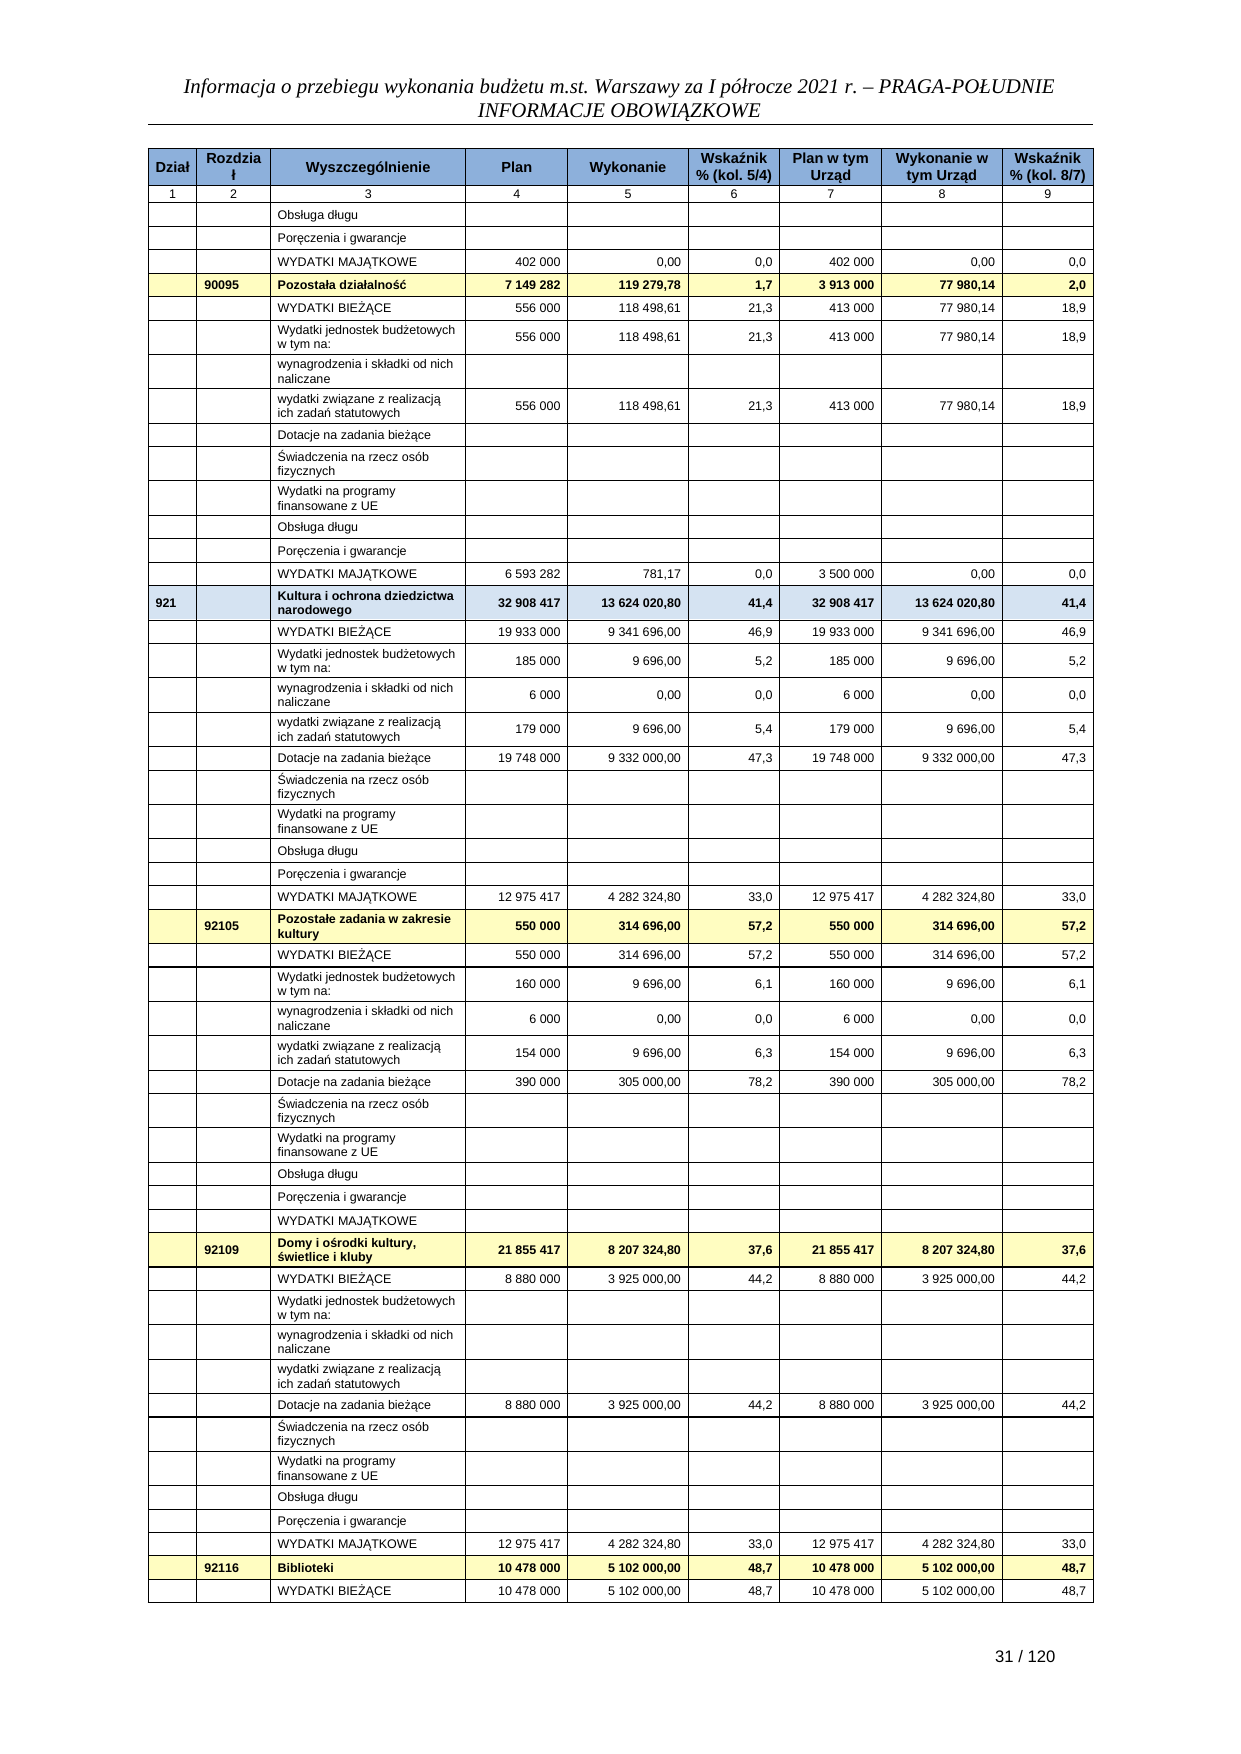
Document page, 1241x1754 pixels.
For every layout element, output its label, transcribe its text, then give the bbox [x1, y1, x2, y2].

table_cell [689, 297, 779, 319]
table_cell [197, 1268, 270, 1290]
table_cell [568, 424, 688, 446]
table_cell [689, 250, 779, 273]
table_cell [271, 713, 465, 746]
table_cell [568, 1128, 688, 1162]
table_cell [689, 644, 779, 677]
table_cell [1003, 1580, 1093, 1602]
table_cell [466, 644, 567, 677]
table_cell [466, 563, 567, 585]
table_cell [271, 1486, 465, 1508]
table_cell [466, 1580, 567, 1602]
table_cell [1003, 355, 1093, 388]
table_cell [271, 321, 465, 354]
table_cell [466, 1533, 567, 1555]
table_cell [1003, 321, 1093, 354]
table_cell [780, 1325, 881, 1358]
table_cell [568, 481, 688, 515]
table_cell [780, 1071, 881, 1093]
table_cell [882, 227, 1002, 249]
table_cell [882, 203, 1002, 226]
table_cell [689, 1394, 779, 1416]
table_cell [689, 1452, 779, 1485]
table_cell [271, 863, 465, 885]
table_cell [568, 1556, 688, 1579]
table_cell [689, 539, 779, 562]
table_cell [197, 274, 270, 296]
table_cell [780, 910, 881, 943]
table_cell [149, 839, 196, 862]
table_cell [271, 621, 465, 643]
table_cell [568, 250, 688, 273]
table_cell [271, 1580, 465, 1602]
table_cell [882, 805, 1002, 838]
table_cell 6 [689, 186, 779, 202]
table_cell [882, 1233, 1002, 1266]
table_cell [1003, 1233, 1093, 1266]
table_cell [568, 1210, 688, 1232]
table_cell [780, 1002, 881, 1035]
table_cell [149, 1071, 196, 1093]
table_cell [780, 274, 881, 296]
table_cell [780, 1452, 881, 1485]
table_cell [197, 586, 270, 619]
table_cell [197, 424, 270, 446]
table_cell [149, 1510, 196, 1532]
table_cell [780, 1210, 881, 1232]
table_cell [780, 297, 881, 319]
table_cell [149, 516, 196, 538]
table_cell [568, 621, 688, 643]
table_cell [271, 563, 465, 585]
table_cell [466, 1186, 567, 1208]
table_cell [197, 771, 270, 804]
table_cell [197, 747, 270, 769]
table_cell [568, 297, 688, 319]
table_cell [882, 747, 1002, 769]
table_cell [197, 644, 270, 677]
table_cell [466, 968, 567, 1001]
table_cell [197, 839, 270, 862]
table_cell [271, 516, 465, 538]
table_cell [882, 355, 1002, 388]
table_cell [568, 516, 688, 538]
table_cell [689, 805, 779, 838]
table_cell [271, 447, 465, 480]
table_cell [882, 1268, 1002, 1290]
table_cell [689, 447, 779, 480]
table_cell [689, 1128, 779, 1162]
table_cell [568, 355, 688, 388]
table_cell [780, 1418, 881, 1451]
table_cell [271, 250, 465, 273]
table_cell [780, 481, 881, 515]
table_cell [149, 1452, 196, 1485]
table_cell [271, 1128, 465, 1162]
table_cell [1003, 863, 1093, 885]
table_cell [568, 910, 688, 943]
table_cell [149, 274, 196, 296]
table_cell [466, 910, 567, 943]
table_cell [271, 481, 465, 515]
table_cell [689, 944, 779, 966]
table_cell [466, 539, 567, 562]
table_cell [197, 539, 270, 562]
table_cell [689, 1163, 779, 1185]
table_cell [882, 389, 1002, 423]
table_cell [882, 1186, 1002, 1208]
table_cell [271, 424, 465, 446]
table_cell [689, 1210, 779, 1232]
table_header Wyszczególnienie [271, 149, 465, 185]
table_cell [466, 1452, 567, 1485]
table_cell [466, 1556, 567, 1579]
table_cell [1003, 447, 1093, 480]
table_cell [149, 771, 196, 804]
table_cell 2 [197, 186, 270, 202]
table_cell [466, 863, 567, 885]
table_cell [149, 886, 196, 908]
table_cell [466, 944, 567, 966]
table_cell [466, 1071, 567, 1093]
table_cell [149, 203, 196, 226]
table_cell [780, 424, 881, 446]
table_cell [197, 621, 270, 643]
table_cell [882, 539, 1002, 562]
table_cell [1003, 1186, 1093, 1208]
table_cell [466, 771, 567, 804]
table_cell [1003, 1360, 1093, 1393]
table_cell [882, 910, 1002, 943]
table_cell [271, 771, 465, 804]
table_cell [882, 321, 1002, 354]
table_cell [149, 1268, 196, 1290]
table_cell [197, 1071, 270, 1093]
table_header Rozdział [197, 149, 270, 185]
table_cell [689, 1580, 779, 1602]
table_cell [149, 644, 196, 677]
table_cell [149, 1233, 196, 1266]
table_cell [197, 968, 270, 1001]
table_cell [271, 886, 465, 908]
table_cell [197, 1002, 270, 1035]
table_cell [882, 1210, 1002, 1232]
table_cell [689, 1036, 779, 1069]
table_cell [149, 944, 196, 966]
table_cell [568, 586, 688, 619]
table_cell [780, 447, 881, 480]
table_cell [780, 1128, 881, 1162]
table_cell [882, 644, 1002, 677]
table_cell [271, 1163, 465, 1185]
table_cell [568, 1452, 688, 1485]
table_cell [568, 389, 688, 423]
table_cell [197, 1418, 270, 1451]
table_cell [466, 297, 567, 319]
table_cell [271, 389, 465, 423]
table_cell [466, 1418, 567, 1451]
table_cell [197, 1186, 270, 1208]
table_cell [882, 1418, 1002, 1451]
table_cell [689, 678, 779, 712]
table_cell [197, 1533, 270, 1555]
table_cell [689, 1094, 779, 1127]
table_header Plan [466, 149, 567, 185]
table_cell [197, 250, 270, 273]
table_cell 1 [149, 186, 196, 202]
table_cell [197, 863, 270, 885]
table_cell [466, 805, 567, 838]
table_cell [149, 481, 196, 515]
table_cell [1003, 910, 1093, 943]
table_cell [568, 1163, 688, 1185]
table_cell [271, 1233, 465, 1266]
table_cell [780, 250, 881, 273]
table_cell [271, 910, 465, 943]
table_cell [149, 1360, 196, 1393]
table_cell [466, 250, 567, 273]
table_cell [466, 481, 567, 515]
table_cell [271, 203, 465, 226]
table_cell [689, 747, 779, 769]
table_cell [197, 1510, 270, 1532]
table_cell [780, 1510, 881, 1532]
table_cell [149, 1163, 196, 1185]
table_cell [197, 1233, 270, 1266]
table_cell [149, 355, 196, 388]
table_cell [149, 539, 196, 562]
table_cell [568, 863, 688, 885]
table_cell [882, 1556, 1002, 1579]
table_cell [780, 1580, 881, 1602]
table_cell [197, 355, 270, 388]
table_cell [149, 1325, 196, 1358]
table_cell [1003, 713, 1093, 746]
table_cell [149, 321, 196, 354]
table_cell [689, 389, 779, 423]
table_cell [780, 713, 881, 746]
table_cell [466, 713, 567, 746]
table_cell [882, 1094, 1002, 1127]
table_header Plan w tym Urząd [780, 149, 881, 185]
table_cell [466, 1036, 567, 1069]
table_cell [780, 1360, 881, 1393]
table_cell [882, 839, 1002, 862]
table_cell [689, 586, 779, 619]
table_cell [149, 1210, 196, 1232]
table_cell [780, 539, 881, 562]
table_cell 8 [882, 186, 1002, 202]
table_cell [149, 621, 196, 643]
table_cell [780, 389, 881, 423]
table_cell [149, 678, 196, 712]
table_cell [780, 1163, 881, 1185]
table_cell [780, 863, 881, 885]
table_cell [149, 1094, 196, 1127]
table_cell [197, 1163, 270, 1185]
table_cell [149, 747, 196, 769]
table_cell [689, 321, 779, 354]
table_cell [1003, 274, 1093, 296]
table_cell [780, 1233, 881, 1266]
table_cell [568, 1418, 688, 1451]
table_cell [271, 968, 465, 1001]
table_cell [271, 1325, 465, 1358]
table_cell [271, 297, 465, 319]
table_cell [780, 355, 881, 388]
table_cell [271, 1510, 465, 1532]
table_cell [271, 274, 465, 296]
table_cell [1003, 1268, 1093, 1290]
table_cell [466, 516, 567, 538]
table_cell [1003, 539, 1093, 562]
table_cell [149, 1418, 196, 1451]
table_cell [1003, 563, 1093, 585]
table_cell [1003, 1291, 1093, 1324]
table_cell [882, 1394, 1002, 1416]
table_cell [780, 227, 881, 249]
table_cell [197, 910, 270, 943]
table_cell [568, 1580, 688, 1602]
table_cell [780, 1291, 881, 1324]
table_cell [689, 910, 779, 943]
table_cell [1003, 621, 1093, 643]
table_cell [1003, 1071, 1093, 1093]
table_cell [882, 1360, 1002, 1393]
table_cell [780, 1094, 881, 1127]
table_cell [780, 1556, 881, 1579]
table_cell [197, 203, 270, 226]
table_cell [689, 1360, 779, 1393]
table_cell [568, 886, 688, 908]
table_header Dział [149, 149, 196, 185]
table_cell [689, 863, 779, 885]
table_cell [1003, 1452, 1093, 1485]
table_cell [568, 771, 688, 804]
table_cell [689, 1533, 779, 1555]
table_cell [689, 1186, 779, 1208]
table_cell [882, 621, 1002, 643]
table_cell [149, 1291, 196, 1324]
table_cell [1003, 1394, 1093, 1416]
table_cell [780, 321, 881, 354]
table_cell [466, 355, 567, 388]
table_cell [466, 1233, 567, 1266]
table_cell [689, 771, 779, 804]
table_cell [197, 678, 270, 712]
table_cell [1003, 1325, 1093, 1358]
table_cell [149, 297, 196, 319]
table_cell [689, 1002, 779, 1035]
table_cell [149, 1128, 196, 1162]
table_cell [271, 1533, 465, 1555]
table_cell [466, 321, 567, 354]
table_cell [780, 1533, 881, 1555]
table_cell 5 [568, 186, 688, 202]
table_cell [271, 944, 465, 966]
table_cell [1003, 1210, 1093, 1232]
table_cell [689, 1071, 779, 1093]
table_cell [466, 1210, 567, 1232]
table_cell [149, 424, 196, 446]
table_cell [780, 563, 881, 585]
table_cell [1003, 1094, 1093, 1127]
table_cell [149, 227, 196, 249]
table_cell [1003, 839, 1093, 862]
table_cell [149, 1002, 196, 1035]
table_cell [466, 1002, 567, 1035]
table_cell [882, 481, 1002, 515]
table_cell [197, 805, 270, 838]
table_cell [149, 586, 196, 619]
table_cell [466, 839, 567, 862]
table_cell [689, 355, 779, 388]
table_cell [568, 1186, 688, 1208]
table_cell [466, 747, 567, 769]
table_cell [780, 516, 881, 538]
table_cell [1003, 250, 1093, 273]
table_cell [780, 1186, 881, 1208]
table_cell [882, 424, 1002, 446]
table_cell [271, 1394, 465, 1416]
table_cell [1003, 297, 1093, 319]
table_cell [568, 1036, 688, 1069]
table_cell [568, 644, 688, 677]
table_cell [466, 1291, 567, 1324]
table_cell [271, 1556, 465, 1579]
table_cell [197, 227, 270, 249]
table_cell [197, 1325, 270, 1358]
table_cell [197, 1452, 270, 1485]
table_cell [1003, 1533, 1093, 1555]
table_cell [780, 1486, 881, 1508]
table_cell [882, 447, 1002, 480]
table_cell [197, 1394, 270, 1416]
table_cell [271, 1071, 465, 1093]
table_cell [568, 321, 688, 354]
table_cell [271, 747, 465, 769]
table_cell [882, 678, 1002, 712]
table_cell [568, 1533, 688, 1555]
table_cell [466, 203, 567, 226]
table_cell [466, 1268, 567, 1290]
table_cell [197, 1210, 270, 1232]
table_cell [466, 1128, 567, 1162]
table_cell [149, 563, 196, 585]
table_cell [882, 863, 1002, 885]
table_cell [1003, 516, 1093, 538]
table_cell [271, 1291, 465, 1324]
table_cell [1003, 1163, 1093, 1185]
table_cell 9 [1003, 186, 1093, 202]
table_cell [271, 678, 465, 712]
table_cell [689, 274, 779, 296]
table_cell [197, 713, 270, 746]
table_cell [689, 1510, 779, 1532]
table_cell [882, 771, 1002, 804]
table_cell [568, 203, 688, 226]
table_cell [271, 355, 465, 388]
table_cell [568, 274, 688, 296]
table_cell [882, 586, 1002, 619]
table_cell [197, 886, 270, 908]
table_header Wykonanie w tym Urząd [882, 149, 1002, 185]
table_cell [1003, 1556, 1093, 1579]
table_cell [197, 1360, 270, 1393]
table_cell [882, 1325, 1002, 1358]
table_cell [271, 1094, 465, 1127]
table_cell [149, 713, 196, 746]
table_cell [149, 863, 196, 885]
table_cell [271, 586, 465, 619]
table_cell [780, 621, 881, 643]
table_header Wskaźnik % (kol. 8/7) [1003, 149, 1093, 185]
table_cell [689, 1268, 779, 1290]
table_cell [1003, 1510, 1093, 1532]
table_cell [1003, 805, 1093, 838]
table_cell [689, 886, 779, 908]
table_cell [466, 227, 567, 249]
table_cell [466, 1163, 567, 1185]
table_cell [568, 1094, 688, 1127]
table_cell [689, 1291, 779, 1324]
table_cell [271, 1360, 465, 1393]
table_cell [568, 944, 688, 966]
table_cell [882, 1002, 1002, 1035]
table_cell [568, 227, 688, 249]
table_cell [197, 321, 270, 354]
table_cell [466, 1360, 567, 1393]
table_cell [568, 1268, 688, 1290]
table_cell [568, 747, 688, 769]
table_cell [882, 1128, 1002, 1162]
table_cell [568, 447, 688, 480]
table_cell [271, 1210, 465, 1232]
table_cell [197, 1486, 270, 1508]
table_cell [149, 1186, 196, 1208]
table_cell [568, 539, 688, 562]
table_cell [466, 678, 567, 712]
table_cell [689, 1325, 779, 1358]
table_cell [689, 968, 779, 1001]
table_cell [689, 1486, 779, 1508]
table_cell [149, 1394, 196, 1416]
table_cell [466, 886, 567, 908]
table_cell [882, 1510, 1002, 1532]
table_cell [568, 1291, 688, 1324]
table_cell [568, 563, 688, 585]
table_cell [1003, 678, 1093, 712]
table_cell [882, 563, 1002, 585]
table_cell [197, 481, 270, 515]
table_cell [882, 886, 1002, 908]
table_cell 4 [466, 186, 567, 202]
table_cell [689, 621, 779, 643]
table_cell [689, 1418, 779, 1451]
table_header Wskaźnik % (kol. 5/4) [689, 149, 779, 185]
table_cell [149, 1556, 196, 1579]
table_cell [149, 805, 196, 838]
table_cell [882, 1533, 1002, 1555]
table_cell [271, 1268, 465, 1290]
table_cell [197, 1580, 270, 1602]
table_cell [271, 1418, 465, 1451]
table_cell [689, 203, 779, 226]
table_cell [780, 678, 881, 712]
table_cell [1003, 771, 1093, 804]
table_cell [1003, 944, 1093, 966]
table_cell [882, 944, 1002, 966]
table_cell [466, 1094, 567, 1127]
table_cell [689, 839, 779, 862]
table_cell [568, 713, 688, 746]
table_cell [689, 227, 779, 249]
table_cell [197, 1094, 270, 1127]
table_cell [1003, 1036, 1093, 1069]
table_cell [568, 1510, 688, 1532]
table_cell 3 [271, 186, 465, 202]
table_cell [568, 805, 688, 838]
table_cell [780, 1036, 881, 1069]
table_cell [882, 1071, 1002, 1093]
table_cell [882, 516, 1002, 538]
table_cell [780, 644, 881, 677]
table_cell 7 [780, 186, 881, 202]
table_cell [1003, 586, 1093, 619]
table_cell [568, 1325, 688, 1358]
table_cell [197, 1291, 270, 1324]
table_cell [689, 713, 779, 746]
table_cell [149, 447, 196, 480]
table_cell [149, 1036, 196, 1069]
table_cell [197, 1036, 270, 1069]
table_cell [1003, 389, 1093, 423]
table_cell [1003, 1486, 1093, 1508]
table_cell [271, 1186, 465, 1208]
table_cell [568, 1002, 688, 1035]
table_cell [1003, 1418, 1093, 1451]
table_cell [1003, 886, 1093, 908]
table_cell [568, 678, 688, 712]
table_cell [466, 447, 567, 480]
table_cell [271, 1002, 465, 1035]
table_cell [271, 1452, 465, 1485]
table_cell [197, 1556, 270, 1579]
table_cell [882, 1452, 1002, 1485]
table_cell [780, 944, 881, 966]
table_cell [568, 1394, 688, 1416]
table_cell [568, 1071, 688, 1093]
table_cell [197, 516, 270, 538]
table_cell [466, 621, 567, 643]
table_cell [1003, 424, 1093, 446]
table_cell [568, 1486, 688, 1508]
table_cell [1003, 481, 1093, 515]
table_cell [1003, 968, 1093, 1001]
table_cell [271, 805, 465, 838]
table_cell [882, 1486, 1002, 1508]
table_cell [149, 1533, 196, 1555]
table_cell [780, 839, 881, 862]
table_header Wykonanie [568, 149, 688, 185]
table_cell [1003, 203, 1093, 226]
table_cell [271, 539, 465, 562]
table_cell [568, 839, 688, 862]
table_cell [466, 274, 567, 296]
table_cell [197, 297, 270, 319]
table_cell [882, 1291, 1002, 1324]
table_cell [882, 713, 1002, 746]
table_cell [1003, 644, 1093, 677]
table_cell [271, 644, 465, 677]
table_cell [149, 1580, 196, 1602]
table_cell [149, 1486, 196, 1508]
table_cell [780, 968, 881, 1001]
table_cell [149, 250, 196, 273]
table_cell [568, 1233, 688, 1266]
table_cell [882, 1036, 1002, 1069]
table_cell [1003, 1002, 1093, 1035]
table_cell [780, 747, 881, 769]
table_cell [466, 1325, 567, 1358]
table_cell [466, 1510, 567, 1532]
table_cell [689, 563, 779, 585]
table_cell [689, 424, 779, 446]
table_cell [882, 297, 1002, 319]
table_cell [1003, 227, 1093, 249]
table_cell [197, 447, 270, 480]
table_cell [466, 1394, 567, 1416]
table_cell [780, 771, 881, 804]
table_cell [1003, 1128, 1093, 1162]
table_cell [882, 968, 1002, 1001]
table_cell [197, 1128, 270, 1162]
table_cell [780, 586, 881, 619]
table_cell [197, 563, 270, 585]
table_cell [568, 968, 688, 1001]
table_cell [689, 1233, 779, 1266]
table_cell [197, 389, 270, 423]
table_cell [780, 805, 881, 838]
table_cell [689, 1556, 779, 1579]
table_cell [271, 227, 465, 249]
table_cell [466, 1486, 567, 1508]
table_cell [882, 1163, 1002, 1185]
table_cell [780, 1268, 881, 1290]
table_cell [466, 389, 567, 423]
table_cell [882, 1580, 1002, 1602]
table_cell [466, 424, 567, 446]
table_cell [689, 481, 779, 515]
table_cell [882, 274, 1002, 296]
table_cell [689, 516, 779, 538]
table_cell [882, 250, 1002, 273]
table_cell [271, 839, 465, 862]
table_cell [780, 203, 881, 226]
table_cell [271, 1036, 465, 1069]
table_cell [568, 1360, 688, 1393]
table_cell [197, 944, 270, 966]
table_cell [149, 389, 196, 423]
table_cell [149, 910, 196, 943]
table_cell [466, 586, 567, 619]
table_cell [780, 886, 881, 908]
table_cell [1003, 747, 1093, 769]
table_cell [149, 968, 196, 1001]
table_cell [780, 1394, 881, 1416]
